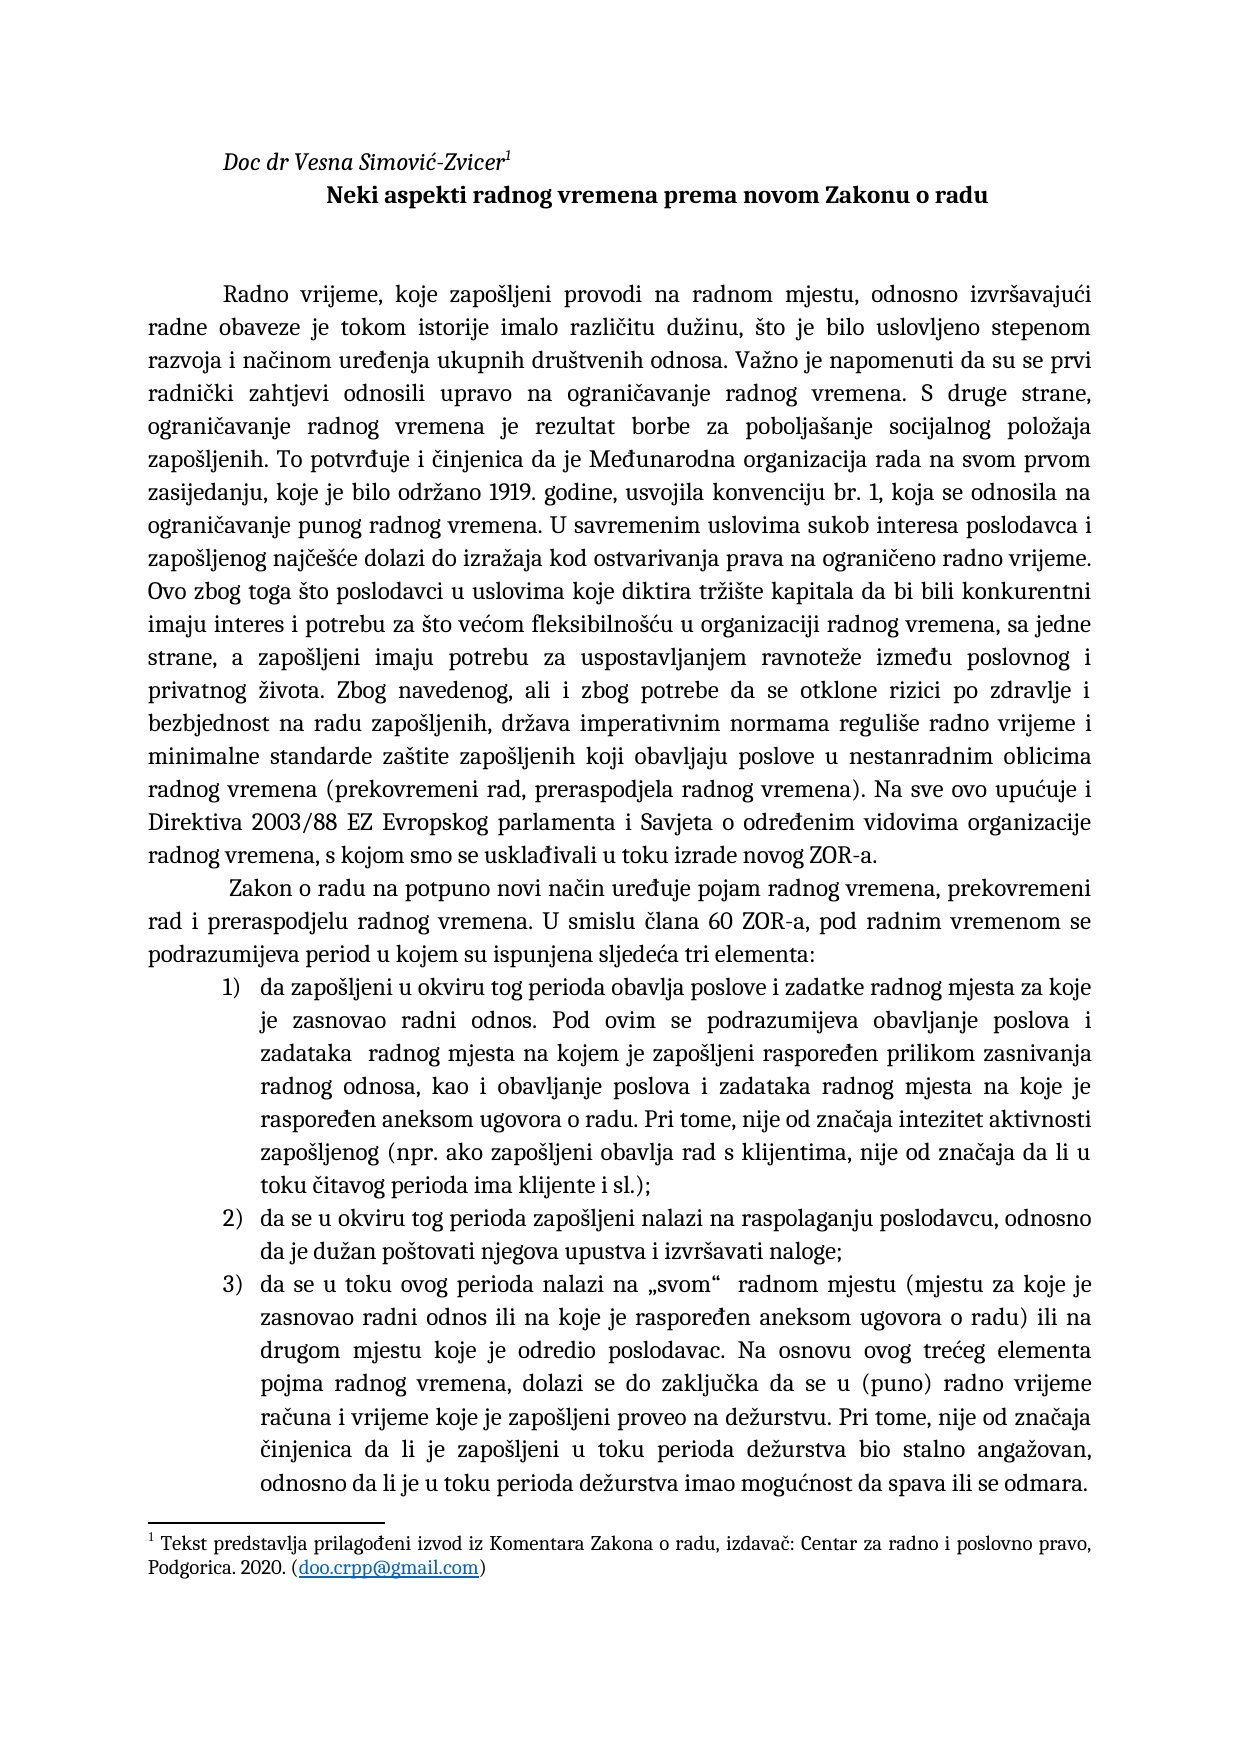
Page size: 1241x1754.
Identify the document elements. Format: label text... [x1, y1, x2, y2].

list da zapošljeni u okviru tog perioda obavlja poslove i zadatke radnog mjesta za koje je zasnovao radni odnos. Pod ovim se podrazumijeva obavljanje poslova i zadataka radnog mjesta na kojem je zapošljeni raspoređen prilikom zasnivanja radnog odnosa, kao i obavljanje poslova i zadataka radnog mjesta na koje je raspoređen aneksom ugovora o radu. Pri tome, nije od značaja intezitet aktivnosti zapošljenog (npr. ako zapošljeni obavlja rad s klijentima, nije od značaja da li u toku čitavog perioda ima klijente i sl.); [223, 973, 1093, 1200]
text Radno vrijeme, koje zapošljeni provodi na radnom mjestu, odnosno izvršavajući radne obaveze je tokom istorije imalo različitu dužinu, što je bilo uslovljeno stepenom razvoja i načinom uređenja ukupnih društvenih odnosa. Važno je napomenuti da su se prvi radnički zahtjevi odnosili upravo na ograničavanje radnog vremena. S druge strane, ograničavanje radnog vremena je rezultat borbe za poboljašanje socijalnog položaja zapošljenih. To potvrđuje i činjenica da je Međunarodna organizacija rada na svom prvom zasijedanju, koje je bilo održano 1919. godine, usvojila konvenciju br. 1, koja se odnosila na ograničavanje punog radnog vremena. U savremenim uslovima sukob interesa poslodavca i zapošljenog najčešće dolazi do izražaja kod ostvarivanja prava na ograničeno radno vrijeme. Ovo zbog toga što poslodavci u uslovima koje diktira tržište kapitala da bi bili konkurentni imaju interes i potrebu za što većom fleksibilnošću u organizaciji radnog vremena, sa jedne strane, a zapošljeni imaju potrebu za uspostavljanjem ravnoteže između poslovnog i privatnog života. Zbog navedenog, ali i zbog potrebe da se otklone rizici po zdravlje i bezbjednost na radu zapošljenih, država imperativnim normama reguliše radno vrijeme i minimalne standarde zaštite zapošljenih koji obavljaju poslove u nestanradnim oblicima radnog vremena (prekovremeni rad, preraspodjela radnog vremena). Na sve ovo upućuje i Direktiva 2003/88 EZ Evropskog parlamenta i Savjeta o određenim vidovima organizacije radnog vremena, s kojom smo se usklađivali u toku izrade novog ZOR-a. [148, 280, 1093, 870]
text Neki aspekti radnog vremena prema novom Zakonu o radu [148, 181, 1093, 209]
list da se u okviru tog perioda zapošljeni nalazi na raspolaganju poslodavcu, odnosno da je dužan poštovati njegova upustva i izvršavati naloge; [223, 1204, 1093, 1266]
list da se u toku ovog perioda nalazi na „svom“ radnom mjestu (mjestu za koje je zasnovao radni odnos ili na koje je raspoređen aneksom ugovora o radu) ili na drugom mjestu koje je odredio poslodavac. Na osnovu ovog trećeg elementa pojma radnog vremena, dolazi se do zaključka da se u (puno) radno vrijeme računa i vrijeme koje je zapošljeni proveo na dežurstvu. Pri tome, nije od značaja činjenica da li je zapošljeni u toku perioda dežurstva bio stalno angažovan, odnosno da li je u toku perioda dežurstva imao mogućnost da spava ili se odmara. [223, 1270, 1093, 1497]
text Zakon o radu na potpuno novi način uređuje pojam radnog vremena, prekovremeni rad i preraspodjelu radnog vremena. U smislu člana 60 ZOR-a, pod radnim vremenom se podrazumijeva period u kojem su ispunjena sljedeća tri elementa: [148, 874, 1093, 969]
text Doc dr Vesna Simović-Zvicer [148, 148, 1093, 176]
